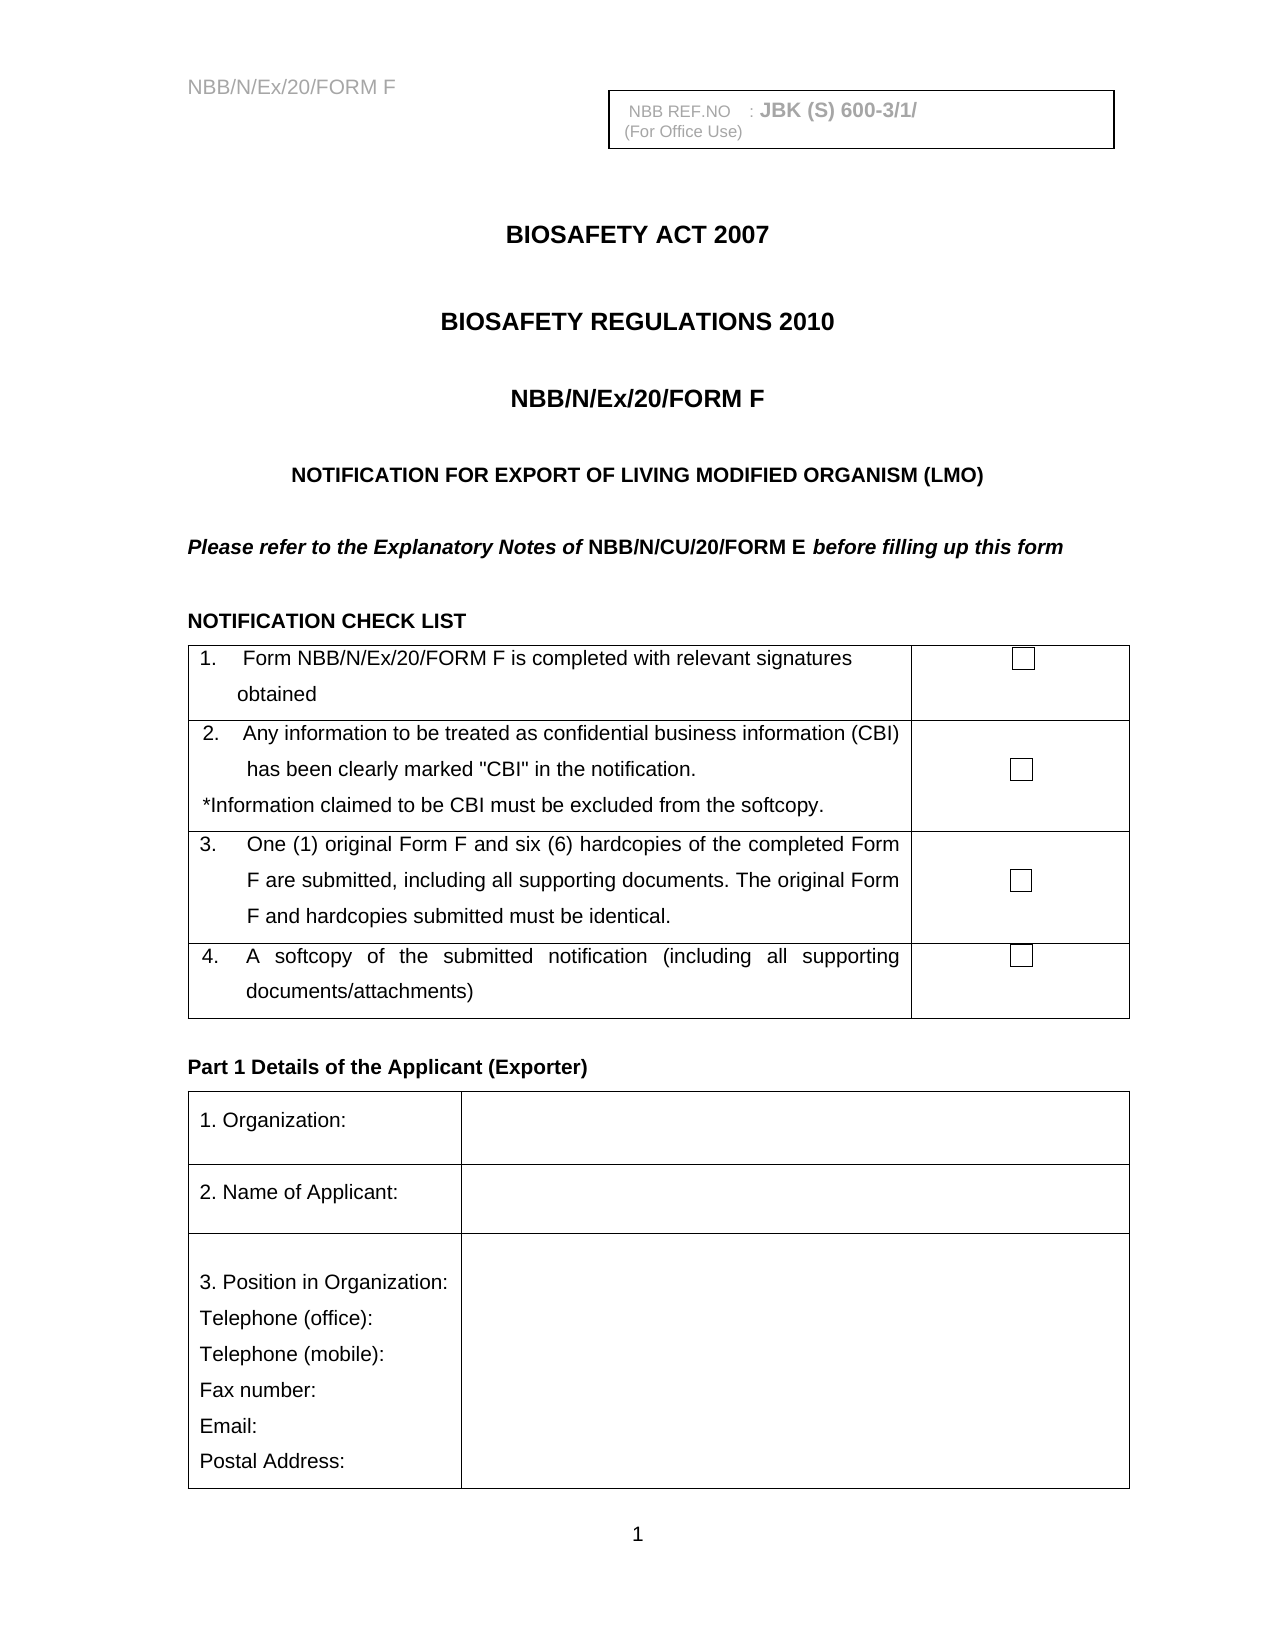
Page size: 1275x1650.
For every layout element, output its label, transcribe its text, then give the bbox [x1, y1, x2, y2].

text Please refer to the Explanatory Notes of NBB/N/CU/20/FORM E before filling up this form [187, 535, 1087, 559]
table_cell [462, 1165, 1129, 1233]
table_header Form NBB/N/Ex/20/FORM F is completed with relevant signatures obtained [189, 646, 911, 720]
table_cell 3. Position in Organization: Telephone (office): Telephone (mobile): Fax number: Email: Postal Address: [189, 1234, 461, 1488]
text BIOSAFETY REGULATIONS 2010 [187, 307, 1087, 335]
table_cell [912, 944, 1129, 1018]
table_cell One (1) original Form F and six (6) hardcopies of the completed Form F are submitted, including all supporting documents. The original Form F and hardcopies submitted must be identical. [189, 832, 911, 942]
table_header [462, 1092, 1129, 1163]
table_cell 2. Name of Applicant: [189, 1165, 461, 1233]
title BIOSAFETY ACT 2007 [187, 220, 1087, 249]
table_header [912, 646, 1129, 720]
table_cell [912, 832, 1129, 942]
table_cell 2. Any information to be treated as confidential business information (CBI) has been clearly marked "CBI" in the notification. *Information claimed to be CBI must be excluded from the softcopy. [189, 721, 911, 831]
text NBB/N/Ex/20/FORM F [187, 384, 1087, 412]
text Part 1 Details of the Applicant (Exporter) [187, 1054, 1087, 1078]
table_header 1. Organization: [189, 1092, 461, 1163]
table_cell [462, 1234, 1129, 1488]
table_cell [912, 721, 1129, 831]
text NOTIFICATION CHECK LIST [187, 609, 1087, 633]
text Notification for Export of Living Modified Organism (LMO) [187, 463, 1087, 487]
table_cell A softcopy of the submitted notification (including all supporting documents/attachments) [189, 944, 911, 1018]
